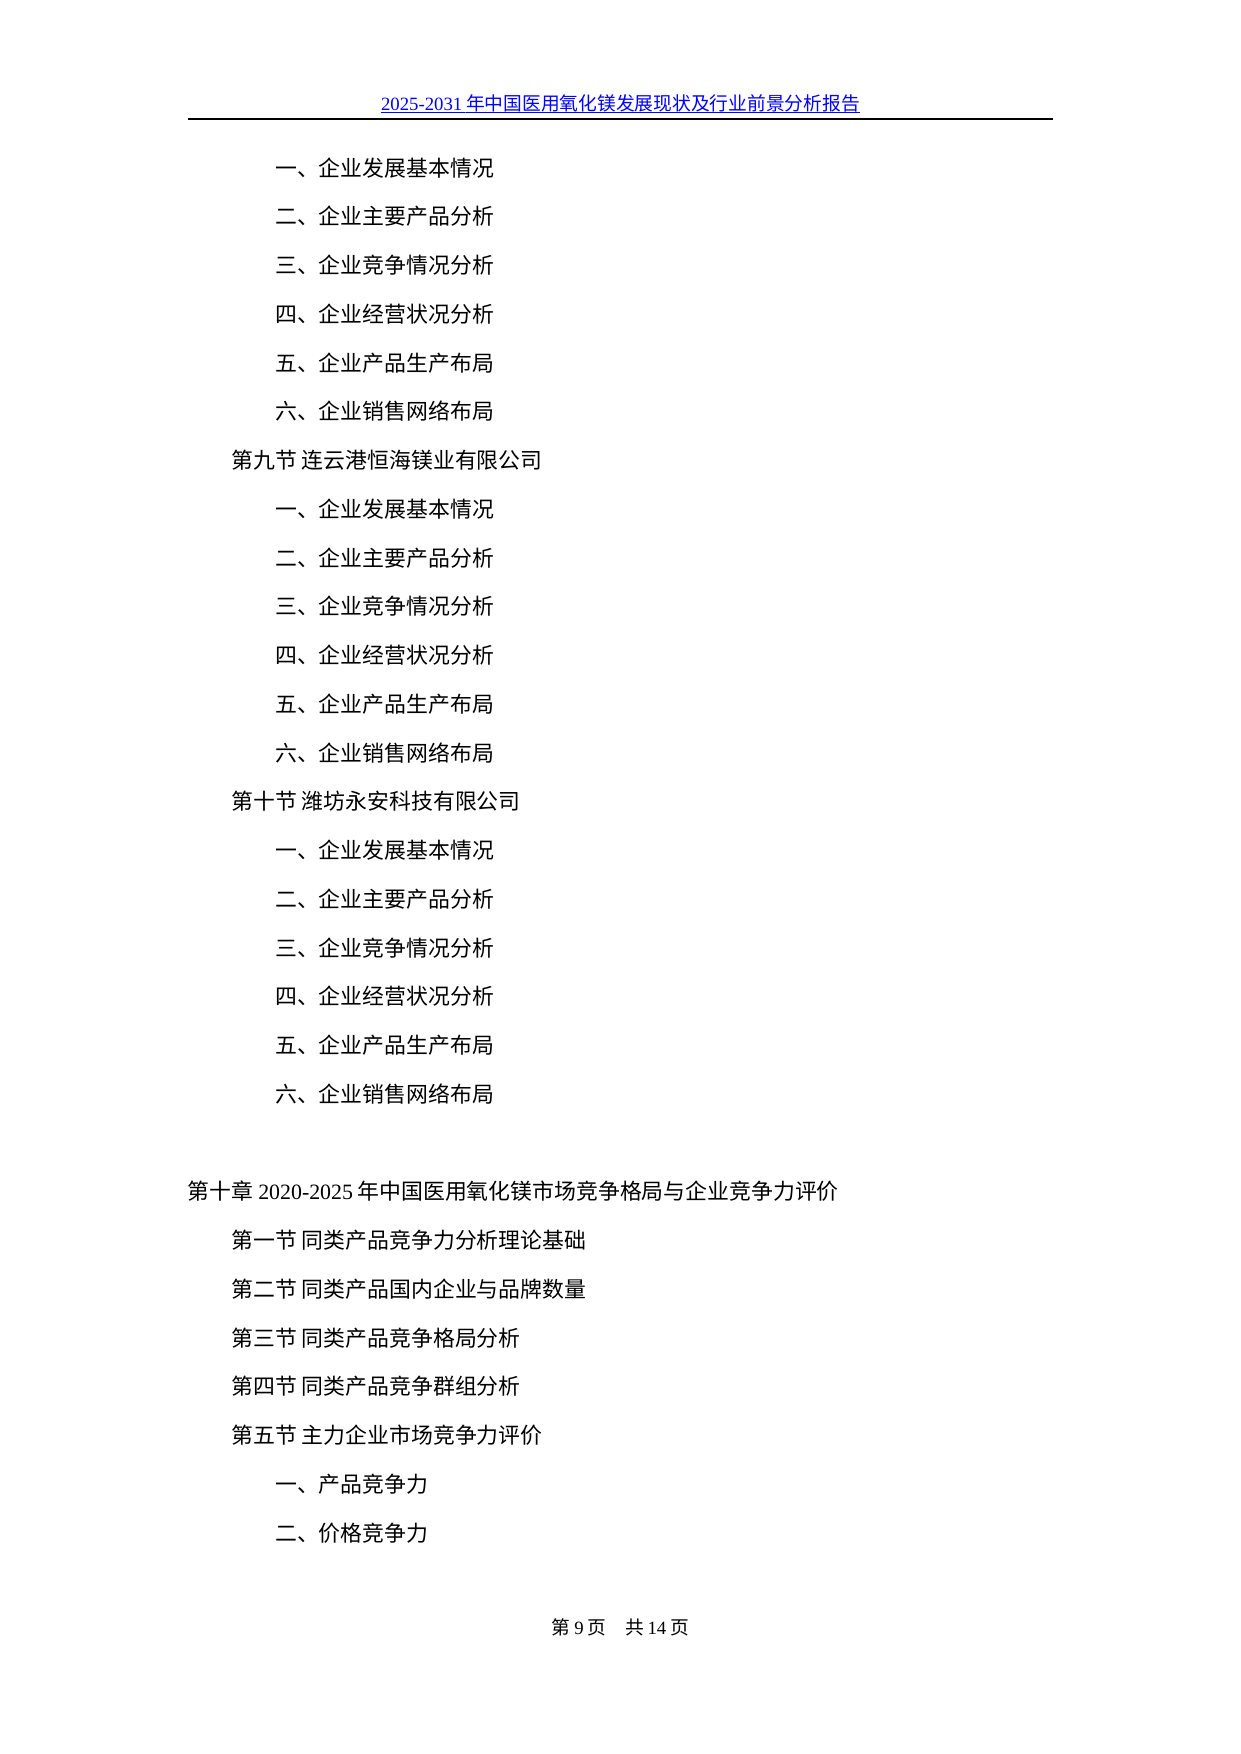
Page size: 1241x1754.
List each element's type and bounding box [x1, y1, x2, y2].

text [187, 150, 1053, 1548]
